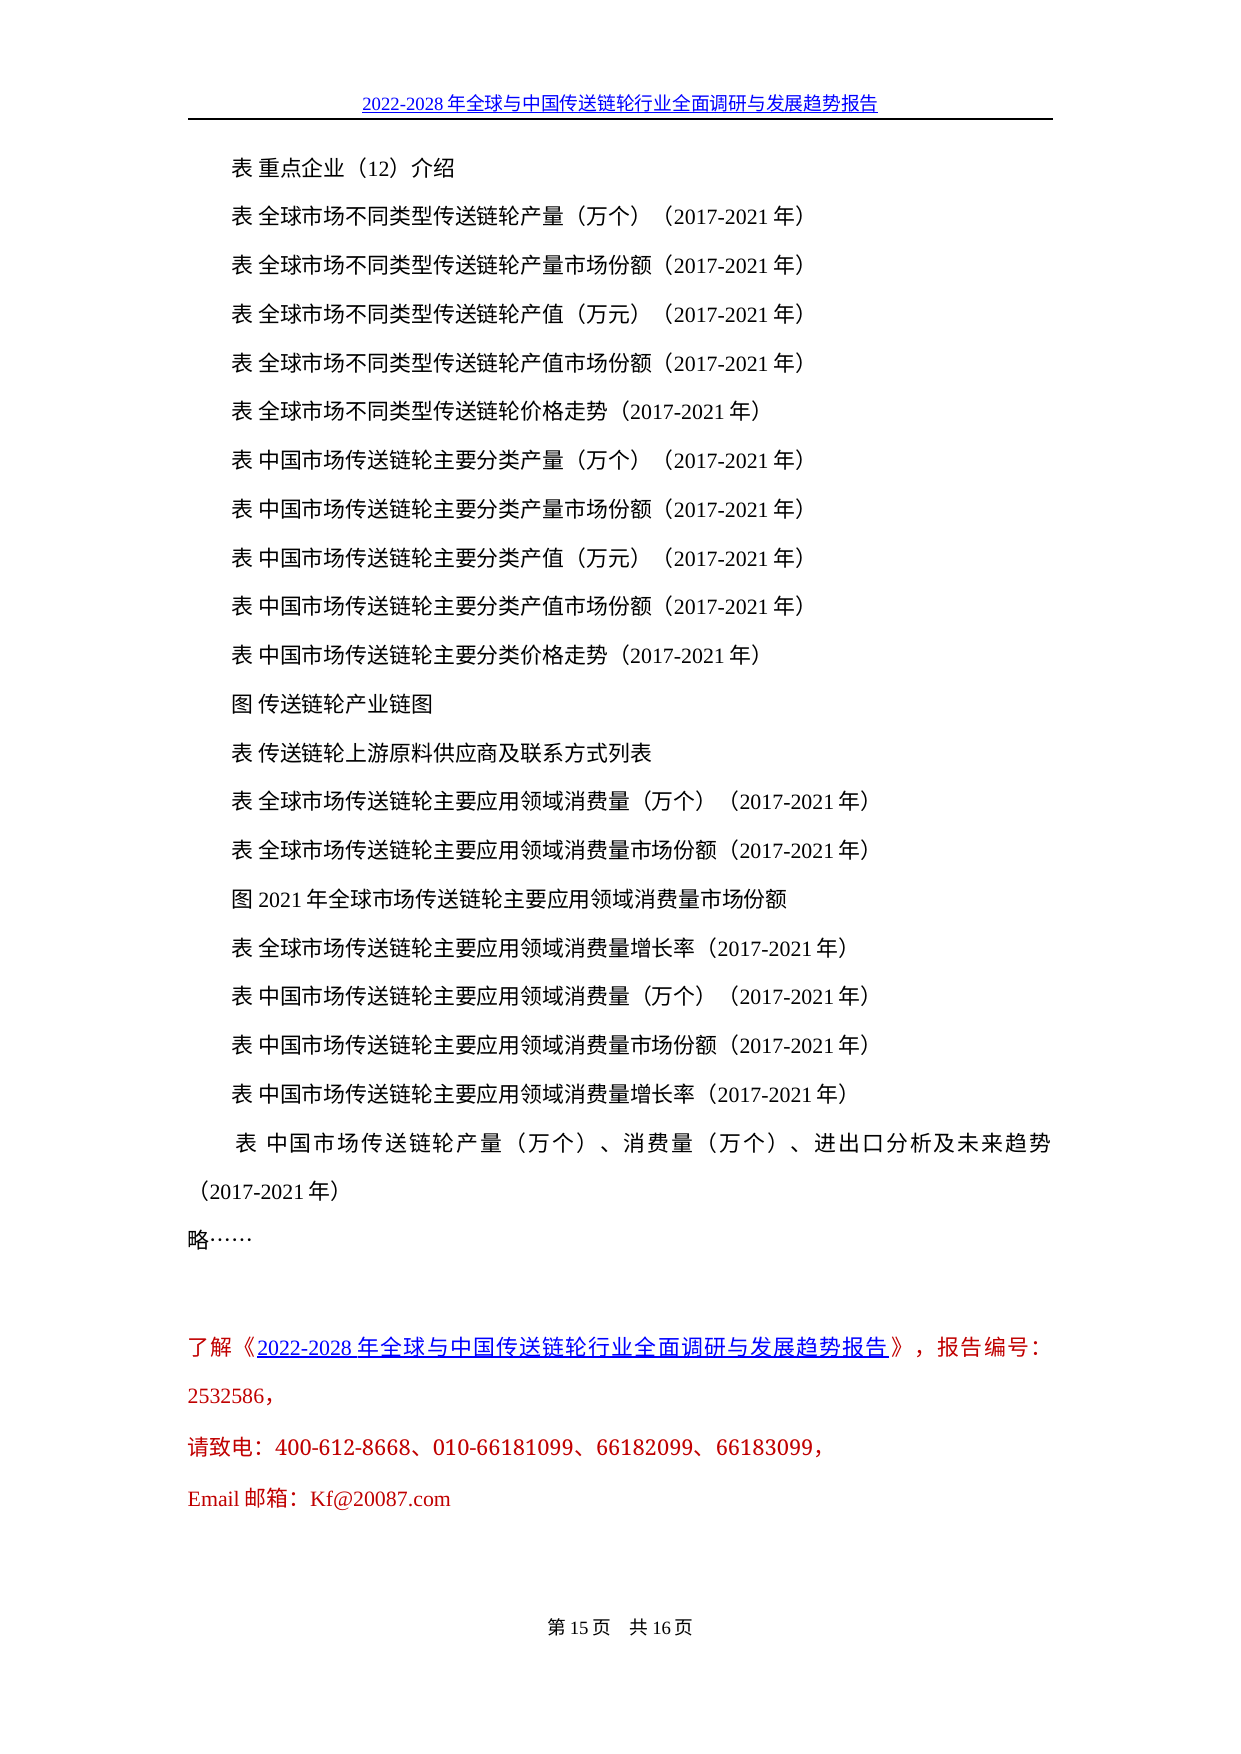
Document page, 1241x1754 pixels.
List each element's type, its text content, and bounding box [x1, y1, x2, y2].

text Email邮箱：Kf@20087.com [187, 1481, 1053, 1513]
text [187, 150, 1053, 1255]
text 了解《2022-2028年全球与中国传送链轮行业全面调研与发展趋势报告》，报告编号：2532586， [187, 1329, 1053, 1410]
text 请致电：400-612-8668、010-66181099、66182099、66183099， [187, 1429, 1053, 1462]
